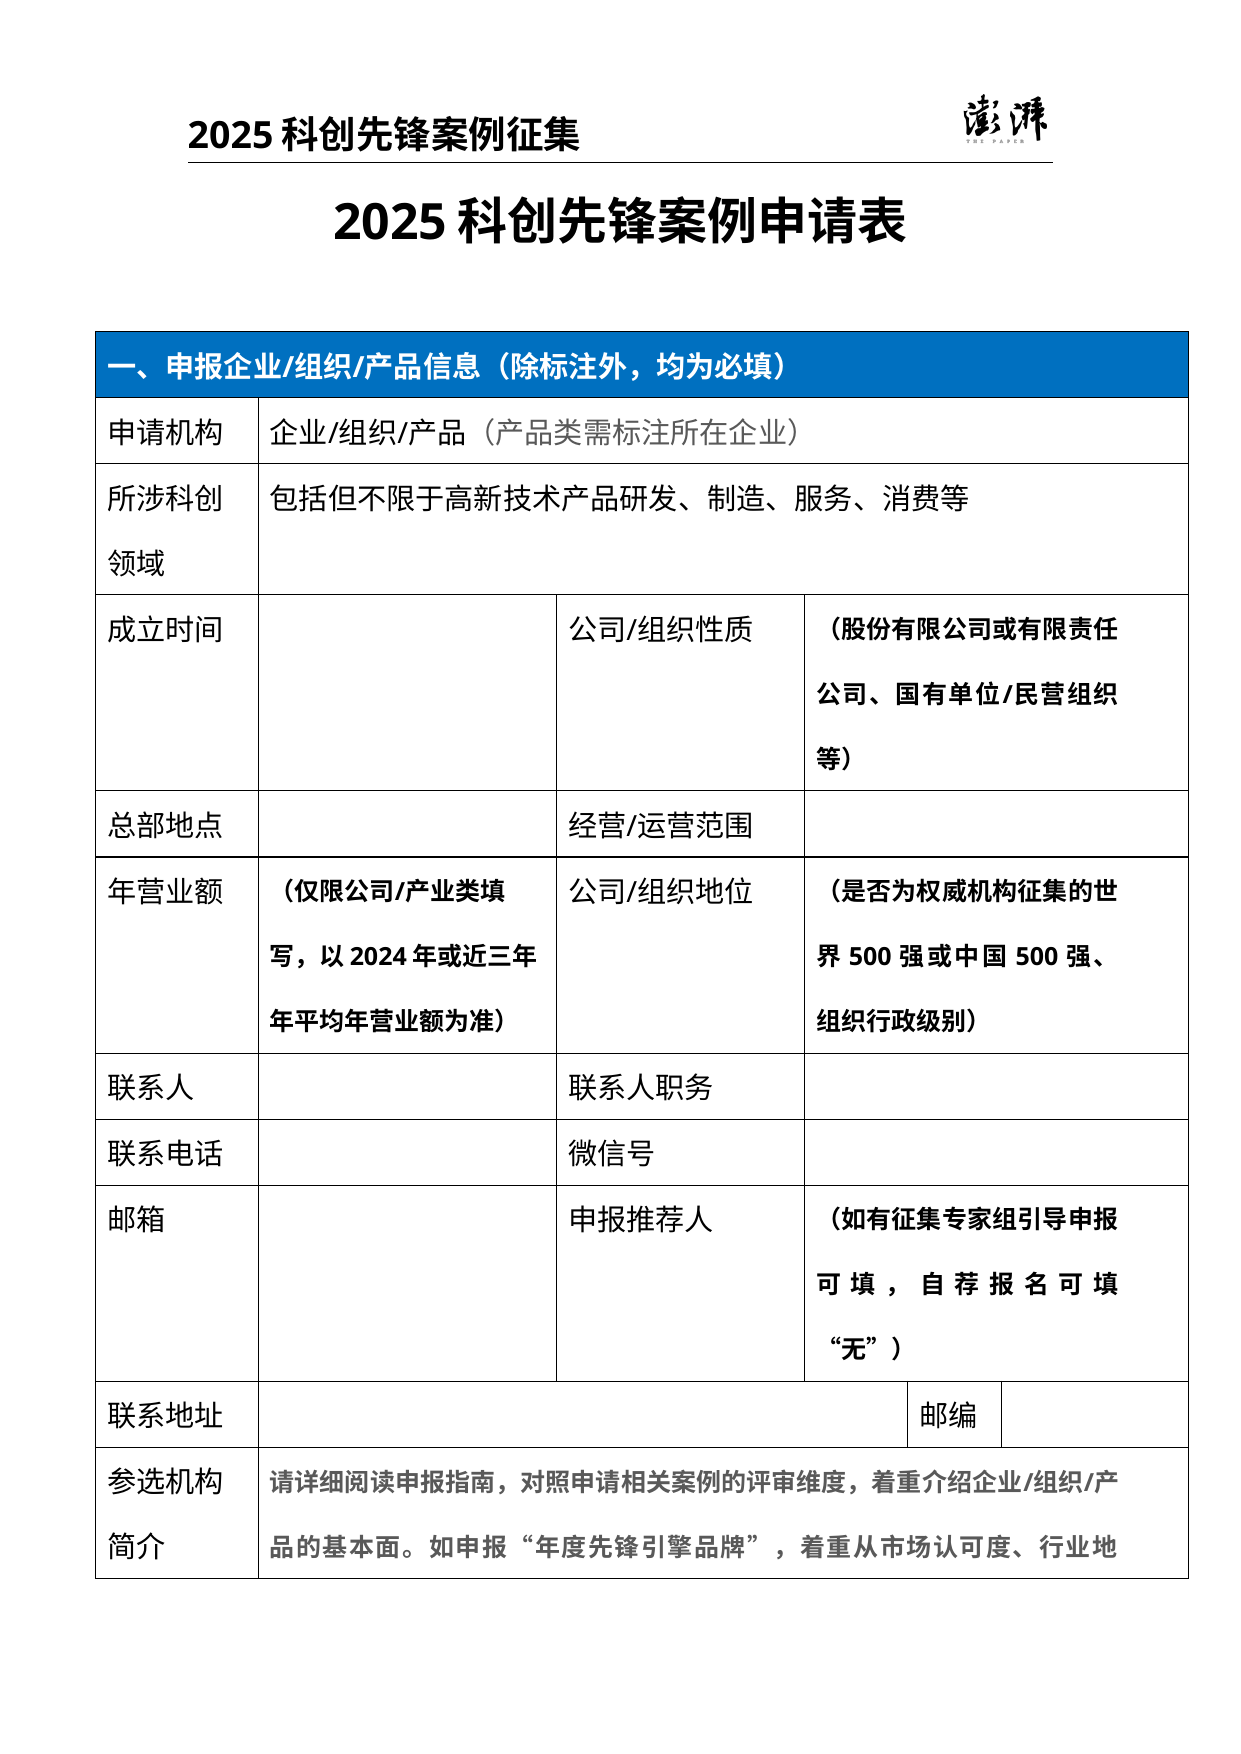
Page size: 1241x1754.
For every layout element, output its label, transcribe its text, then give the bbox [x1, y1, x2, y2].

table_cell 邮箱 [96, 1186, 258, 1381]
table_cell 公司/组织性质 [557, 595, 804, 790]
text 2025科创先锋案例申请表 [187, 169, 1053, 266]
table_cell 申报推荐人 [557, 1186, 804, 1381]
table_cell 年营业额 [96, 858, 258, 1052]
table_cell [259, 1120, 556, 1184]
table_cell 微信号 [557, 1120, 804, 1184]
table_cell 企业/组织/产品（产品类需标注所在企业） [259, 398, 1188, 463]
table_cell 申请机构 [96, 398, 258, 463]
table_cell 包括但不限于高新技术产品研发、制造、服务、消费等 [259, 464, 1188, 594]
table_cell （如有征集专家组引导申报可填，自荐报名可填“无”） [805, 1186, 1188, 1381]
table_cell （股份有限公司或有限责任公司、国有单位/民营组织等） [805, 595, 1188, 790]
picture [957, 88, 1053, 149]
table_cell 总部地点 [96, 791, 258, 856]
table_cell [259, 1054, 556, 1118]
table_cell [805, 1054, 1188, 1118]
table_cell [805, 791, 1188, 856]
table_cell [259, 1382, 907, 1447]
table_header 一、申报企业/组织/产品信息（除标注外，均为必填） [96, 332, 1188, 397]
table_cell （仅限公司/产业类填写，以2024年或近三年年平均年营业额为准） [259, 858, 556, 1052]
table_cell 联系人职务 [557, 1054, 804, 1118]
table_cell 请详细阅读申报指南，对照申请相关案例的评审维度，着重介绍企业/组织/产品的基本面。如申报“年度先锋引擎品牌”，着重从市场认可度、行业地位、团队实力、社会责任、政策支持进行简要阐述，详细阐述请填写于申报理由相关栏。（注：不同案例所涉评审维度有所不同） [259, 1448, 1188, 1578]
table_cell [1002, 1382, 1188, 1447]
table_cell 所涉科创领域 [96, 464, 258, 594]
table_cell 联系人 [96, 1054, 258, 1118]
table_cell 成立时间 [96, 595, 258, 790]
table_cell 联系电话 [96, 1120, 258, 1184]
table_cell 联系地址 [96, 1382, 258, 1447]
table_cell [805, 1120, 1188, 1184]
table_cell 邮编 [908, 1382, 1001, 1447]
table_cell （是否为权威机构征集的世界500强或中国500强、组织行政级别） [805, 858, 1188, 1052]
table_cell 经营/运营范围 [557, 791, 804, 856]
table_cell 参选机构 简介（3000字以内） [96, 1448, 258, 1578]
table_cell [259, 1186, 556, 1381]
table_cell [259, 791, 556, 856]
table_cell [259, 595, 556, 790]
table_cell 公司/组织地位 [557, 858, 804, 1052]
